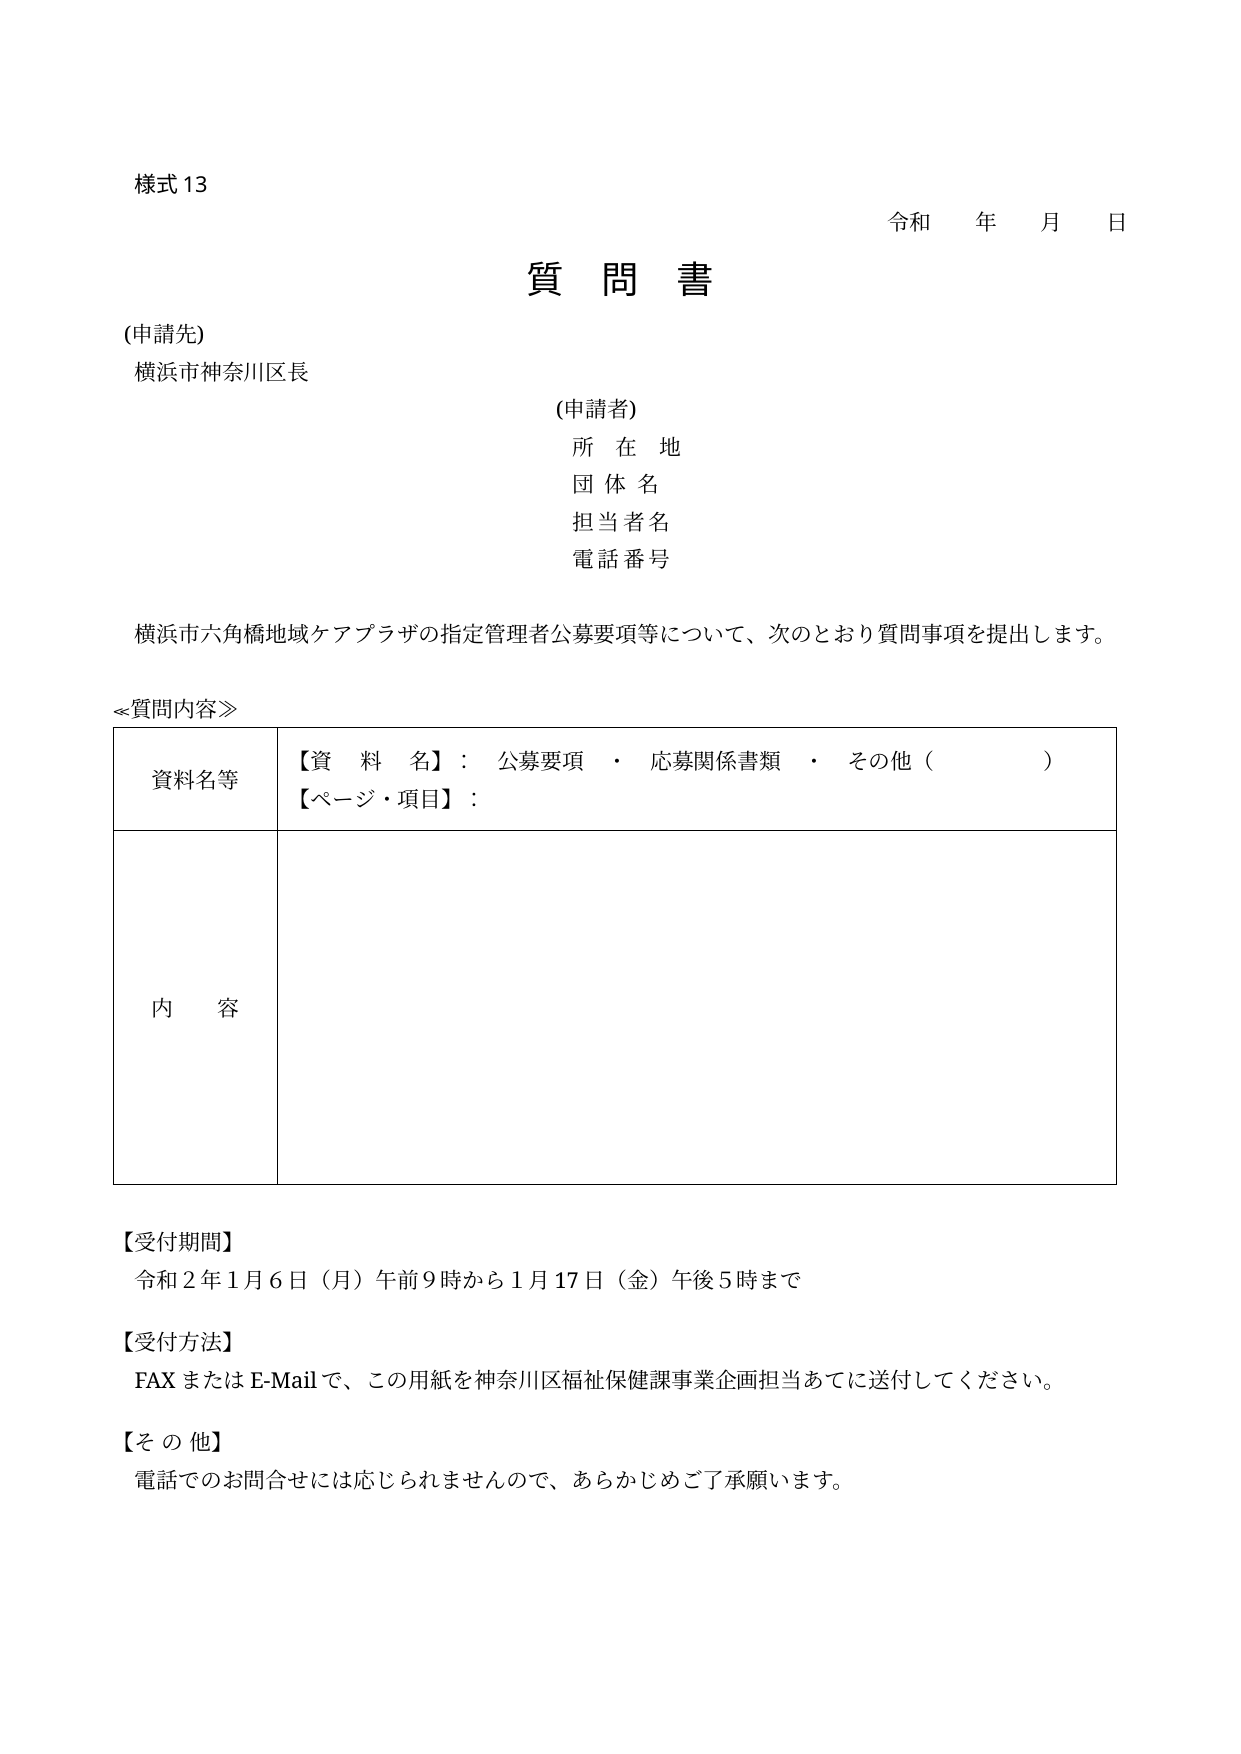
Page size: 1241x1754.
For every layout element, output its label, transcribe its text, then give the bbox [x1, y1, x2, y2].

text 担当者名 [112, 502, 1128, 539]
table_header 資料名等 [114, 728, 277, 830]
text 令和 年 月 日 [112, 202, 1128, 239]
text 電話でのお問合せには応じられませんので、あらかじめご了承願います。 [112, 1460, 1128, 1498]
text 令和２年１月６日（月）午前９時から１月17日（金）午後５時まで [112, 1260, 1128, 1298]
text 横浜市六角橋地域ケアプラザの指定管理者公募要項等について、次のとおり質問事項を提出します。 [112, 614, 1128, 652]
text 【その他】 [112, 1423, 1128, 1460]
text 横浜市神奈川区長 [112, 352, 1128, 389]
text 電話番号 [112, 539, 1128, 577]
table_header 【資 料 名】： 公募要項 ・ 応募関係書類 ・ その他（ ） 【ページ・項目】： [278, 728, 1116, 830]
text 所 在 地 [112, 427, 1128, 464]
text 質 問 書 [112, 239, 1128, 314]
text 団体名 [112, 464, 1128, 502]
text (申請者) [112, 389, 1128, 427]
text 様式13 [112, 164, 1128, 202]
text (申請先) [112, 314, 1128, 352]
table_cell [278, 831, 1116, 1184]
text ≪質問内容≫ [112, 689, 1128, 727]
text FAXまたはE-Mailで、この用紙を神奈川区福祉保健課事業企画担当あてに送付してください。 [112, 1360, 1128, 1398]
text 【受付期間】 [112, 1223, 1128, 1260]
text 【受付方法】 [112, 1323, 1128, 1360]
table_cell 内 容 [114, 831, 277, 1184]
